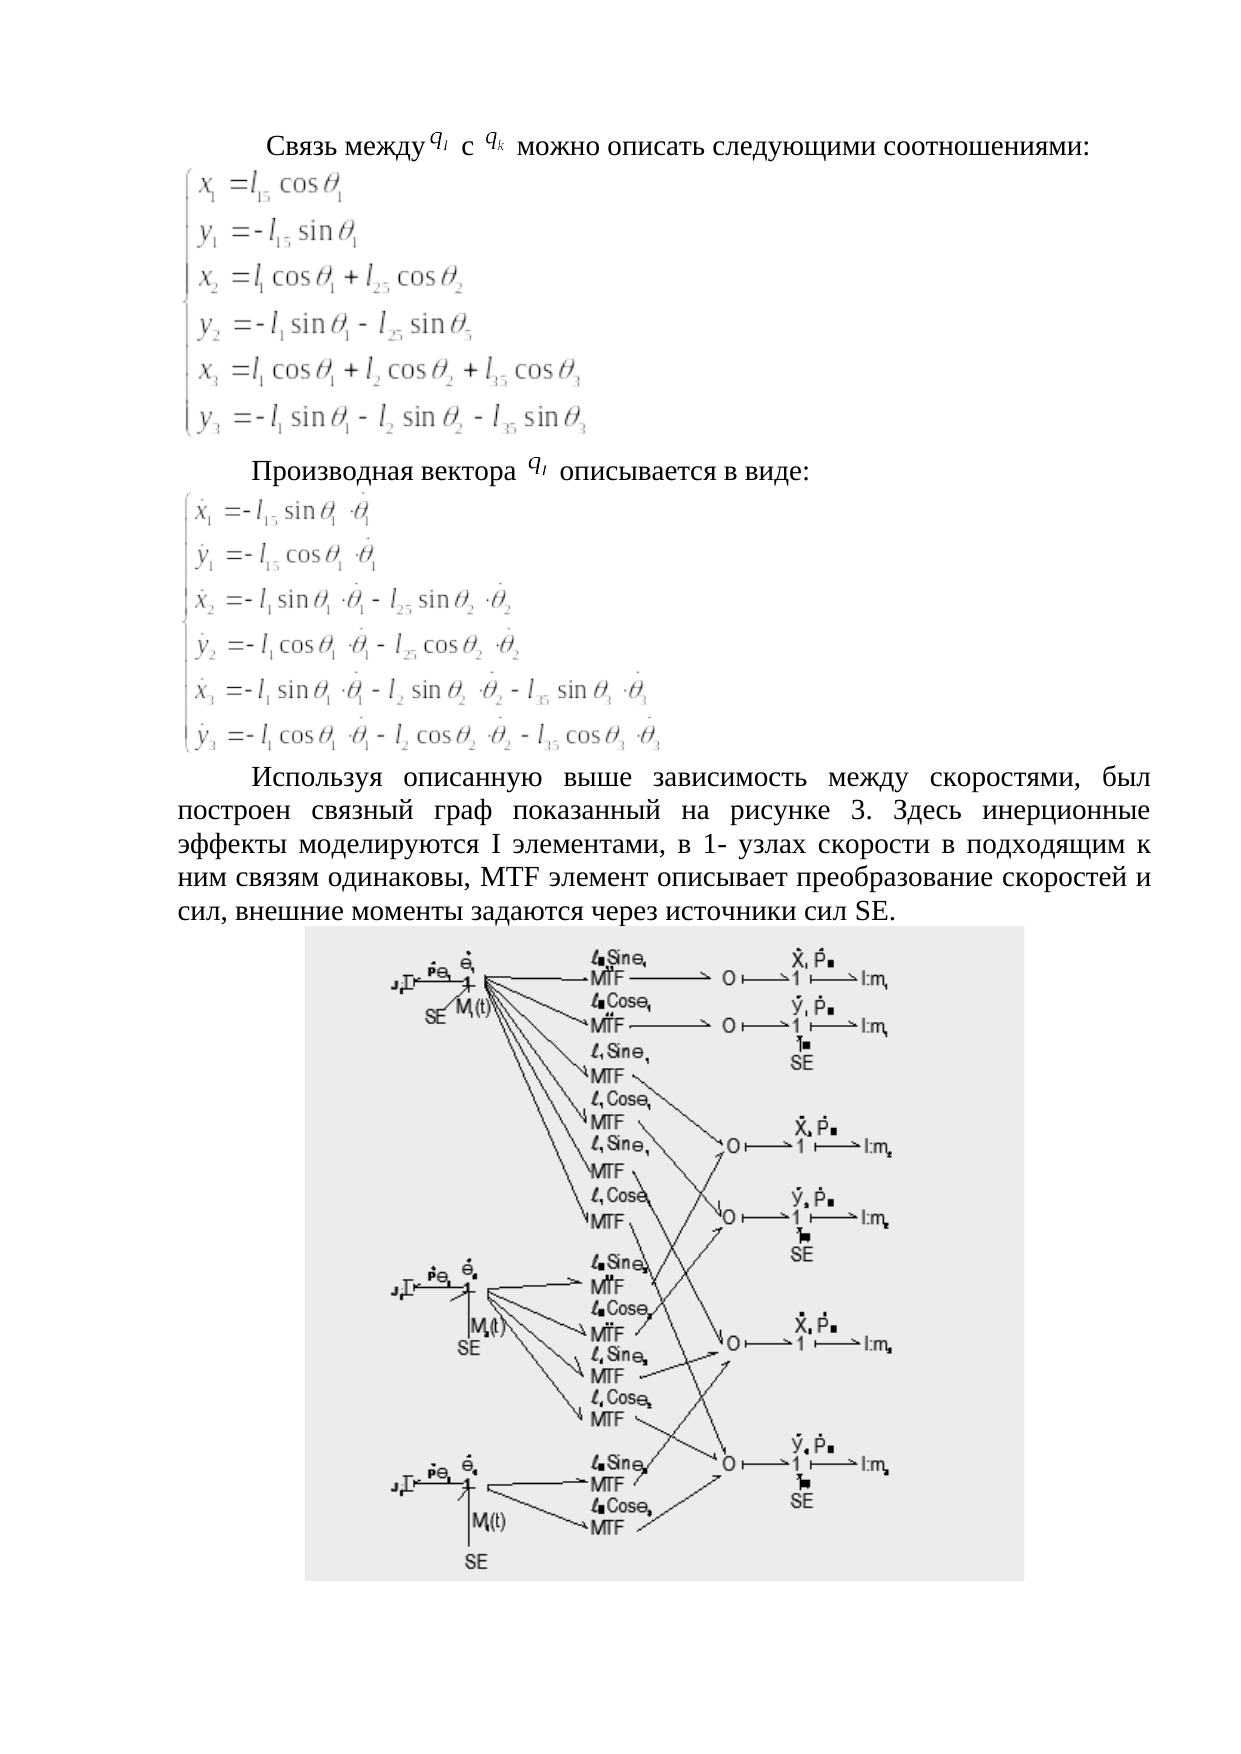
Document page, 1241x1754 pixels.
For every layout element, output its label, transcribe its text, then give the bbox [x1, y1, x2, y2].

picture [304, 926, 1025, 1581]
text Связь между с можно описать следующими соотношениями: [177, 118, 1152, 162]
text Производная вектора описывается в виде: [177, 443, 1152, 487]
text Используя описанную выше зависимость между скоростями, был построен связный граф показанный на рисунке 3. Здесь инерционные эффекты моделируются I элементами, в 1- узлах скорости в подходящим к ним связям одинаковы, MTF элемент описывает преобразование скоростей и сил, внешние моменты задаются через источники сил SE. [177, 759, 1152, 926]
